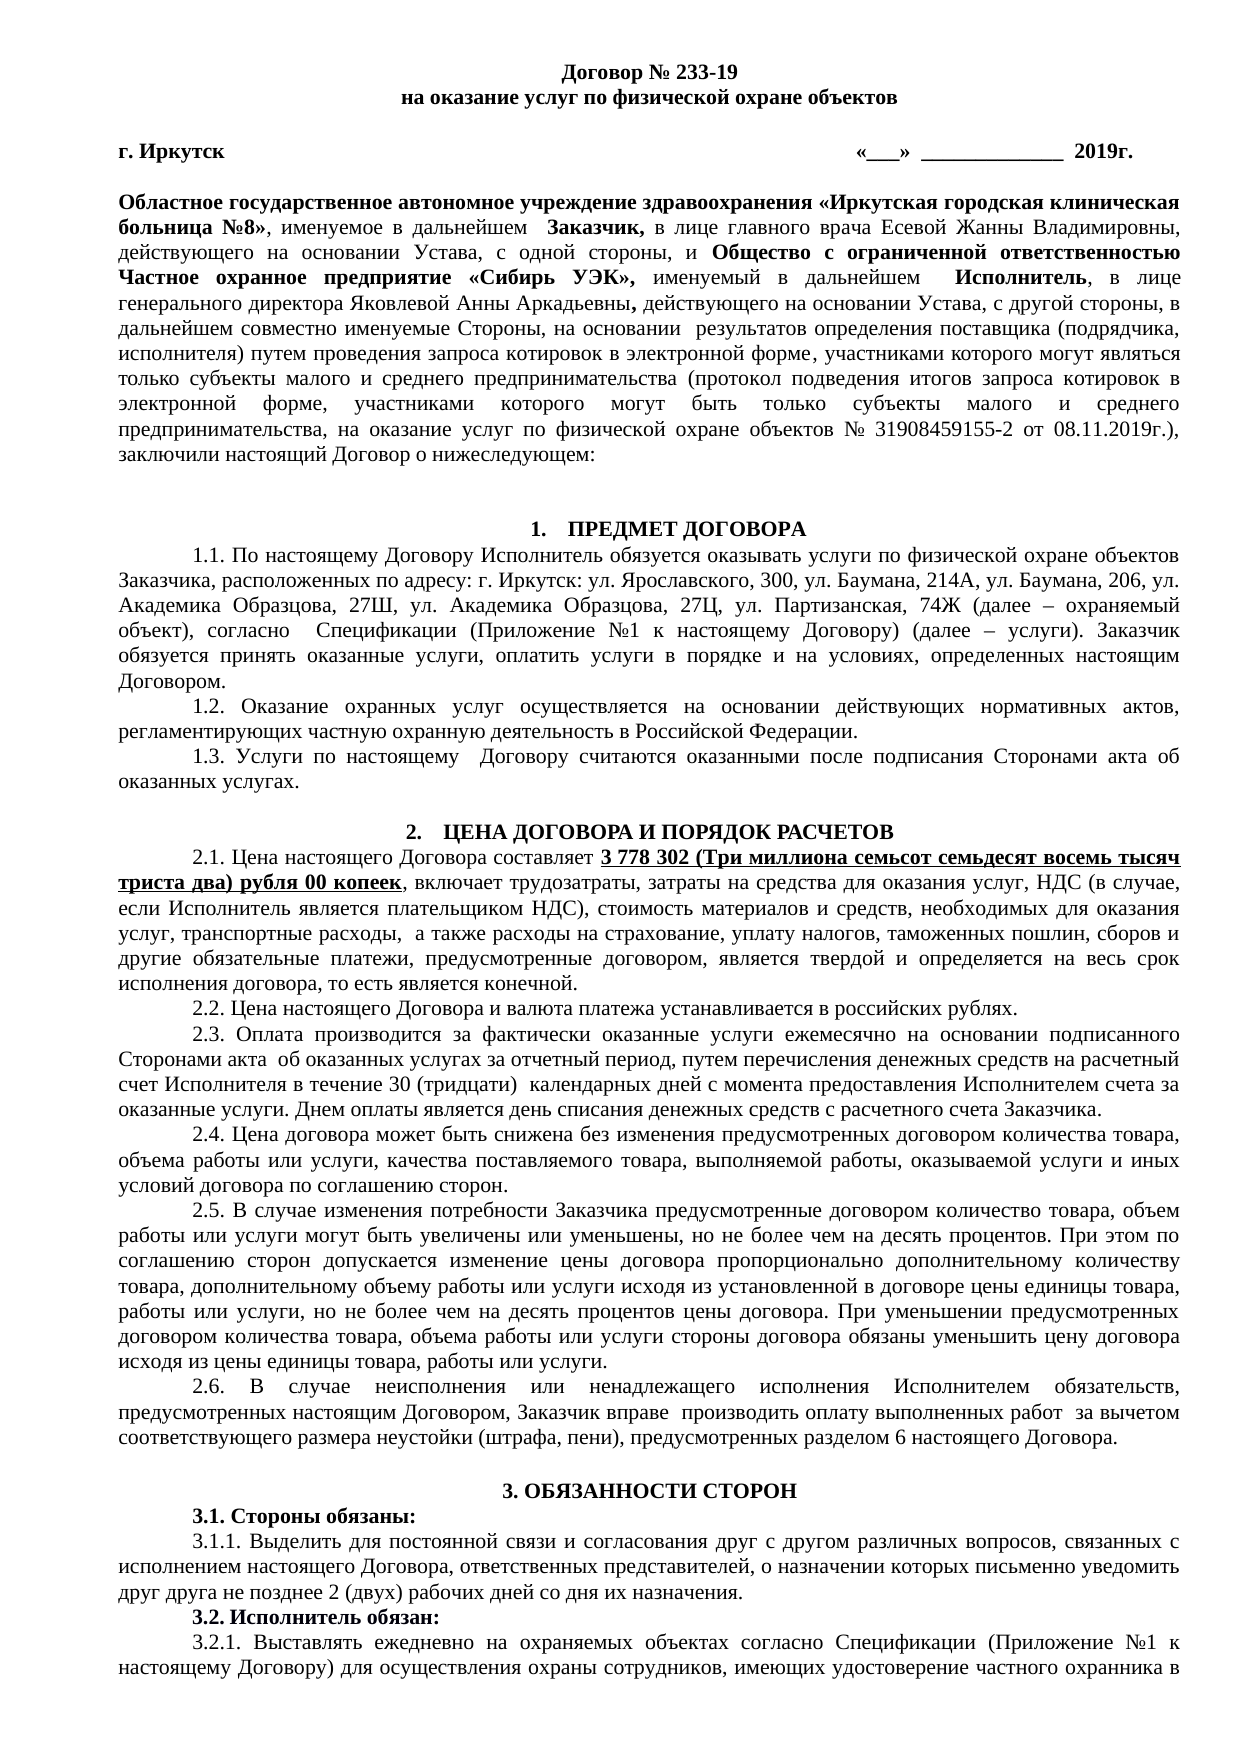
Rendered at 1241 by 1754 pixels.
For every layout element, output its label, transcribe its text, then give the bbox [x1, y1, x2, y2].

text 2.6. В случае неисполнения или ненадлежащего исполнения Исполнителем обязательств, предусмотренных настоящим Договором, Заказчик вправе производить оплату выполненных работ за вычетом соответствующего размера неустойки (штрафа, пени), предусмотренных разделом 6 настоящего Договора. [118, 1373, 1181, 1449]
text 2.4. Цена договора может быть снижена без изменения предусмотренных договором количества товара, объема работы или услуги, качества поставляемого товара, выполняемой работы, оказываемой услуги и иных условий договора по соглашению сторон. [118, 1121, 1181, 1197]
text 1.2. Оказание охранных услуг осуществляется на основании действующих нормативных актов, регламентирующих частную охранную деятельность в Российской Федерации. [118, 693, 1181, 743]
text г. Иркутск «___» _____________ 2019г. [118, 138, 1181, 163]
text 3.1.1. Выделить для постоянной связи и согласования друг с другом различных вопросов, связанных с исполнением настоящего Договора, ответственных представителей, о назначении которых письменно уведомить друг друга не позднее 2 (двух) рабочих дней со дня их назначения. [118, 1528, 1181, 1604]
text 2.3. Оплата производится за фактически оказанные услуги ежемесячно на основании подписанного Сторонами акта об оказанных услугах за отчетный период, путем перечисления денежных средств на расчетный счет Исполнителя в течение 30 (тридцати) календарных дней с момента предоставления Исполнителем счета за оказанные услуги. Днем оплаты является день списания денежных средств с расчетного счета Заказчика. [118, 1021, 1181, 1121]
text Областное государственное автономное учреждение здравоохранения «Иркутская городская клиническая больница №8», именуемое в дальнейшем Заказчик, в лице главного врача Есевой Жанны Владимировны, действующего на основании Устава, с одной стороны, и Общество с ограниченной ответственностью Частное охранное предприятие «Сибирь УЭК», именуемый в дальнейшем Исполнитель, в лице генерального директора Яковлевой Анны Аркадьевны, действующего на основании Устава, с другой стороны, в дальнейшем совместно именуемые Стороны, на основании результатов определения поставщика (подрядчика, исполнителя) путем проведения запроса котировок в электронной форме, участниками которого могут являться только субъекты малого и среднего предпринимательства (протокол подведения итогов запроса котировок в электронной форме, участниками которого могут быть только субъекты малого и среднего предпринимательства, на оказание услуг по физической охране объектов № 31908459155-2 от 08.11.2019г.), заключили настоящий Договор о нижеследующем: [118, 189, 1181, 466]
text 3. ОБЯЗАННОСТИ СТОРОН [118, 1478, 1181, 1503]
text 1.1. По настоящему Договору Исполнитель обязуется оказывать услуги по физической охране объектов Заказчика, расположенных по адресу: г. Иркутск: ул. Ярославского, 300, ул. Баумана, 214А, ул. Баумана, 206, ул. Академика Образцова, 27Ш, ул. Академика Образцова, 27Ц, ул. Партизанская, 74Ж (далее – охраняемый объект), согласно Спецификации (Приложение №1 к настоящему Договору) (далее – услуги). Заказчик обязуется принять оказанные услуги, оплатить услуги в порядке и на условиях, определенных настоящим Договором. [118, 542, 1181, 693]
title Договор № 233-19 [118, 59, 1181, 84]
text на оказание услуг по физической охране объектов [118, 84, 1181, 109]
text 2.5. В случае изменения потребности Заказчика предусмотренные договором количество товара, объем работы или услуги могут быть увеличены или уменьшены, но не более чем на десять процентов. При этом по соглашению сторон допускается изменение цены договора пропорционально дополнительному количеству товара, дополнительному объему работы или услуги исходя из установленной в договоре цены единицы товара, работы или услуги, но не более чем на десять процентов цены договора. При уменьшении предусмотренных договором количества товара, объема работы или услуги стороны договора обязаны уменьшить цену договора исходя из цены единицы товара, работы или услуги. [118, 1197, 1181, 1373]
text 1.3. Услуги по настоящему Договору считаются оказанными после подписания Сторонами акта об оказанных услугах. [118, 743, 1181, 794]
subtitle ЦЕНА ДОГОВОРА И ПОРЯДОК РАСЧЕТОВ [118, 819, 1181, 844]
text 3.1. Стороны обязаны: [118, 1503, 1181, 1528]
text 2.1. Цена настоящего Договора составляет 3 778 302 (Три миллиона семьсот семьдесят восемь тысяч триста два) рубля 00 копеек, включает трудозатраты, затраты на средства для оказания услуг, НДС (в случае, если Исполнитель является плательщиком НДС), стоимость материалов и средств, необходимых для оказания услуг, транспортные расходы, а также расходы на страхование, уплату налогов, таможенных пошлин, сборов и другие обязательные платежи, предусмотренные договором, является твердой и определяется на весь срок исполнения договора, то есть является конечной. [118, 844, 1181, 995]
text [118, 1629, 1181, 1679]
list ПРЕДМЕТ ДОГОВОРА [156, 516, 1181, 542]
text 2.2. Цена настоящего Договора и валюта платежа устанавливается в российских рублях. [118, 995, 1181, 1021]
list Исполнитель обязан: [192, 1604, 1181, 1629]
